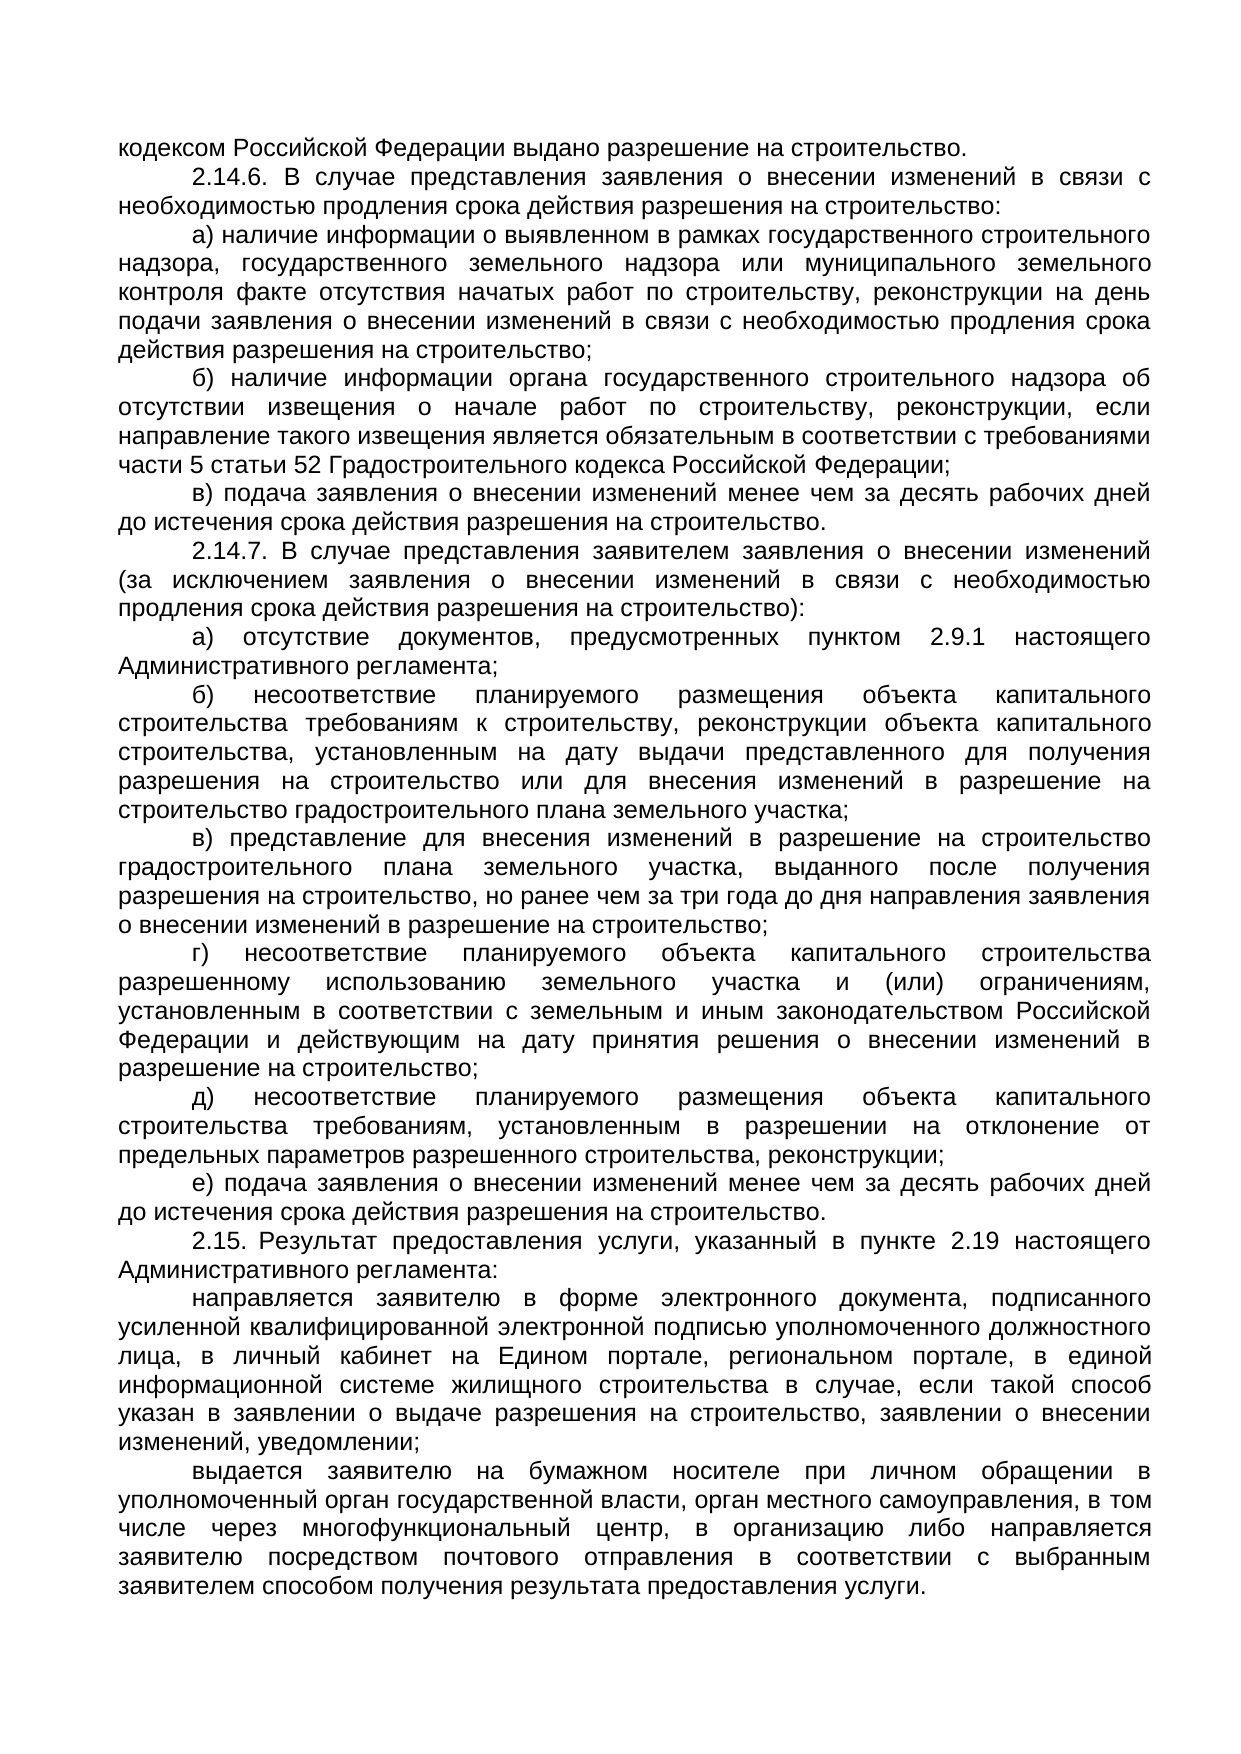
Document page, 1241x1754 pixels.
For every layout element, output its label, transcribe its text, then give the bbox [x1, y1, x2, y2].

text б) наличие информации органа государственного строительного надзора об отсутствии извещения о начале работ по строительству, реконструкции, если направление такого извещения является обязательным в соответствии с требованиями части 5 статьи 52 Градостроительного кодекса Российской Федерации; [118, 363, 1152, 478]
text д) несоответствие планируемого размещения объекта капитального строительства требованиям, установленным в разрешении на отклонение от предельных параметров разрешенного строительства, реконструкции; [118, 1082, 1152, 1168]
text в) представление для внесения изменений в разрешение на строительство градостроительного плана земельного участка, выданного после получения разрешения на строительство, но ранее чем за три года до дня направления заявления о внесении изменений в разрешение на строительство; [118, 823, 1152, 938]
text а) отсутствие документов, предусмотренных пунктом 2.9.1 настоящего Административного регламента; [118, 622, 1152, 679]
text г) несоответствие планируемого объекта капитального строительства разрешенному использованию земельного участка и (или) ограничениям, установленным в соответствии с земельным и иным законодательством Российской Федерации и действующим на дату принятия решения о внесении изменений в разрешение на строительство; [118, 938, 1152, 1082]
list В случае представления заявителем заявления о внесении изменений (за исключением заявления о внесении изменений в связи с необходимостью продления срока действия разрешения на строительство): [118, 536, 1152, 622]
text а) наличие информации о выявленном в рамках государственного строительного надзора, государственного земельного надзора или муниципального земельного контроля факте отсутствия начатых работ по строительству, реконструкции на день подачи заявления о внесении изменений в связи с необходимостью продления срока действия разрешения на строительство; [118, 219, 1152, 363]
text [118, 133, 1152, 162]
text направляется заявителю в форме электронного документа, подписанного усиленной квалифицированной электронной подписью уполномоченного должностного лица, в личный кабинет на Едином портале, региональном портале, в единой информационной системе жилищного строительства в случае, если такой способ указан в заявлении о выдаче разрешения на строительство, заявлении о внесении изменений, уведомлении; [118, 1283, 1152, 1456]
text выдается заявителю на бумажном носителе при личном обращении в уполномоченный орган государственной власти, орган местного самоуправления, в том числе через многофункциональный центр, в организацию либо направляется заявителю посредством почтового отправления в соответствии с выбранным заявителем способом получения результата предоставления услуги. [118, 1456, 1152, 1599]
list Результат предоставления услуги, указанный в пункте 2.19 настоящего Административного регламента: [118, 1226, 1152, 1283]
text в) подача заявления о внесении изменений менее чем за десять рабочих дней до истечения срока действия разрешения на строительство. [118, 478, 1151, 536]
text е) подача заявления о внесении изменений менее чем за десять рабочих дней до истечения срока действия разрешения на строительство. [118, 1168, 1151, 1226]
list В случае представления заявления о внесении изменений в связи с необходимостью продления срока действия разрешения на строительство: [118, 162, 1152, 219]
text б) несоответствие планируемого размещения объекта капитального строительства требованиям к строительству, реконструкции объекта капитального строительства, установленным на дату выдачи представленного для получения разрешения на строительство или для внесения изменений в разрешение на строительство градостроительного плана земельного участка; [118, 679, 1152, 823]
